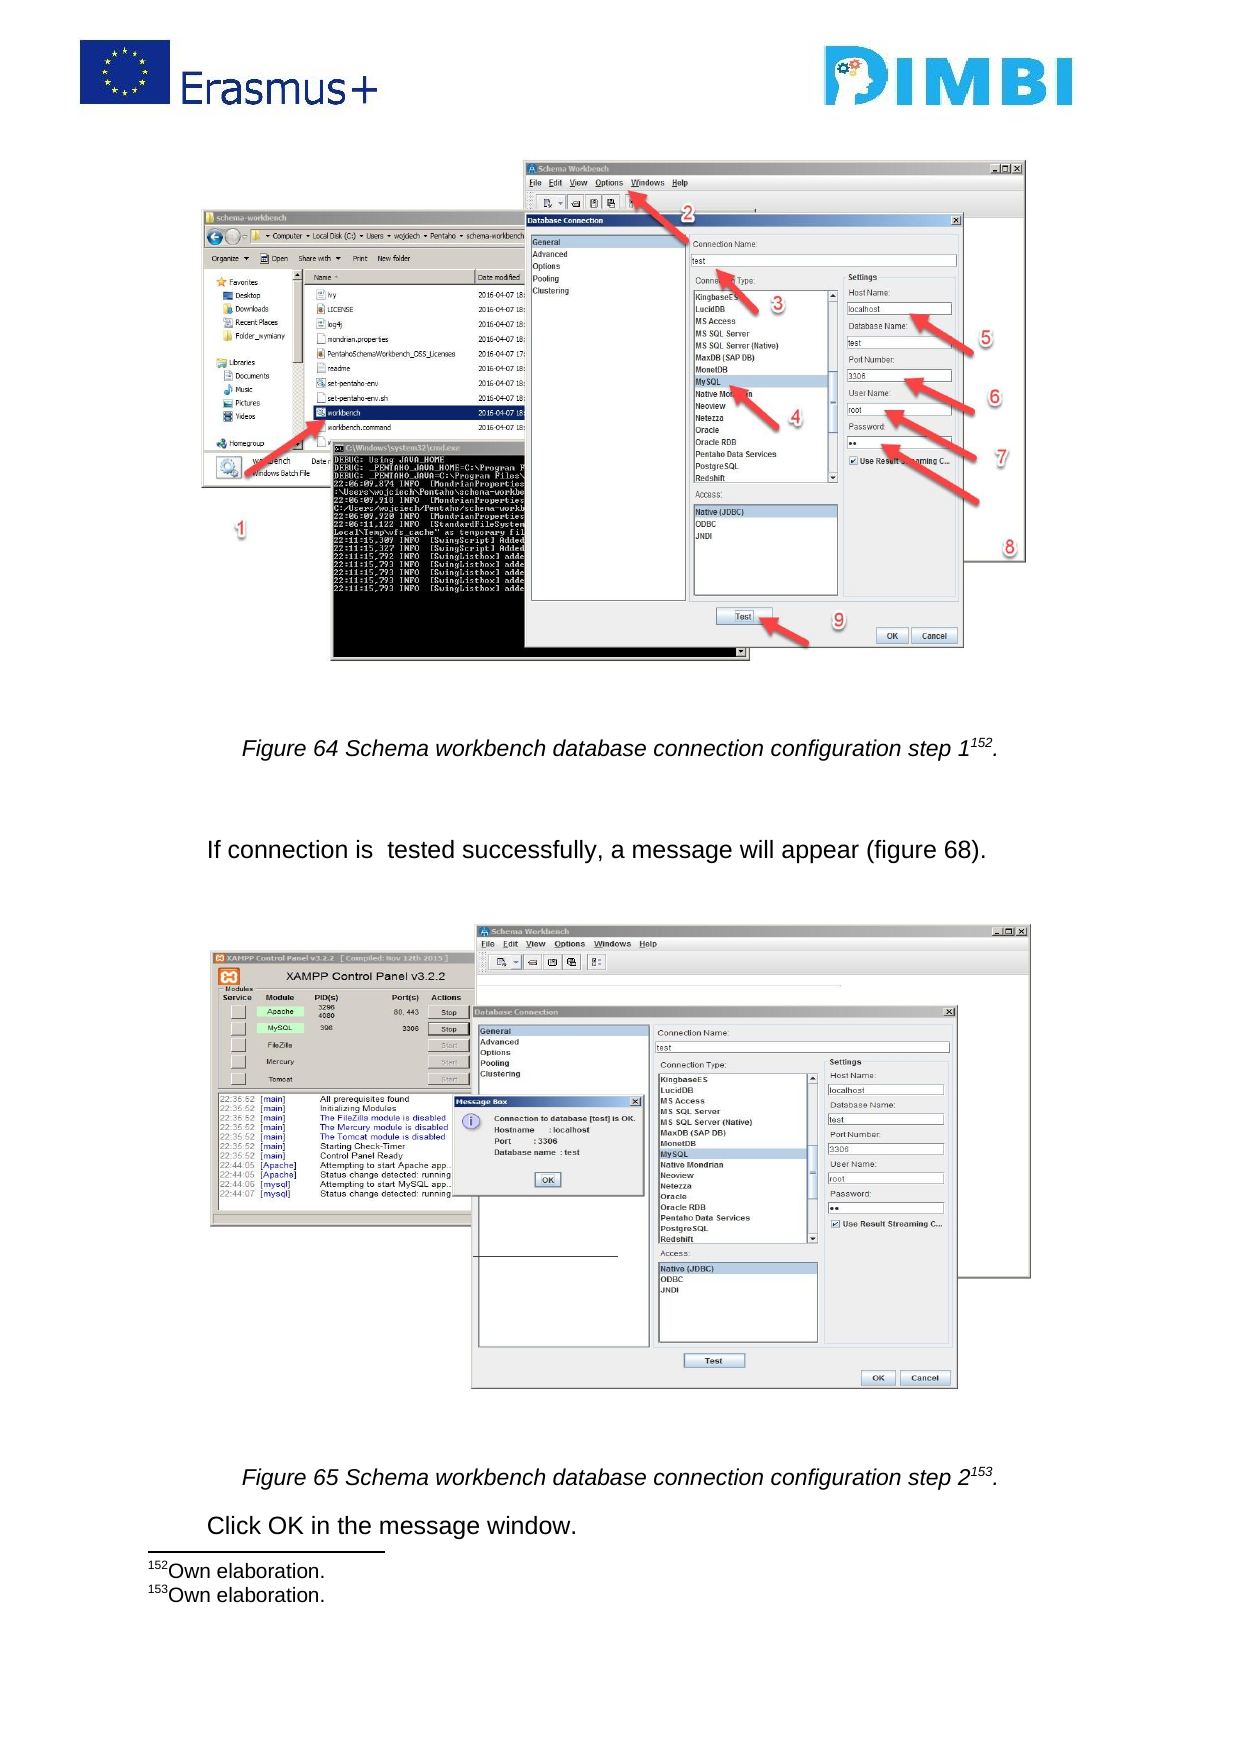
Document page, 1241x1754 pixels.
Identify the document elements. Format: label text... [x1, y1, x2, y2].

picture [207, 913, 1033, 1391]
text Figure 64 Schema workbench database connection configuration step 1. [148, 735, 1093, 762]
list Click OK in the message window. [148, 1511, 1093, 1540]
text Figure 65 Schema workbench database connection configuration step 2. [148, 1464, 1093, 1491]
picture [62, 21, 394, 122]
picture [200, 157, 1040, 662]
picture [808, 25, 1092, 129]
list If connection is tested successfully, a message will appear (figure 68). [148, 835, 1093, 864]
